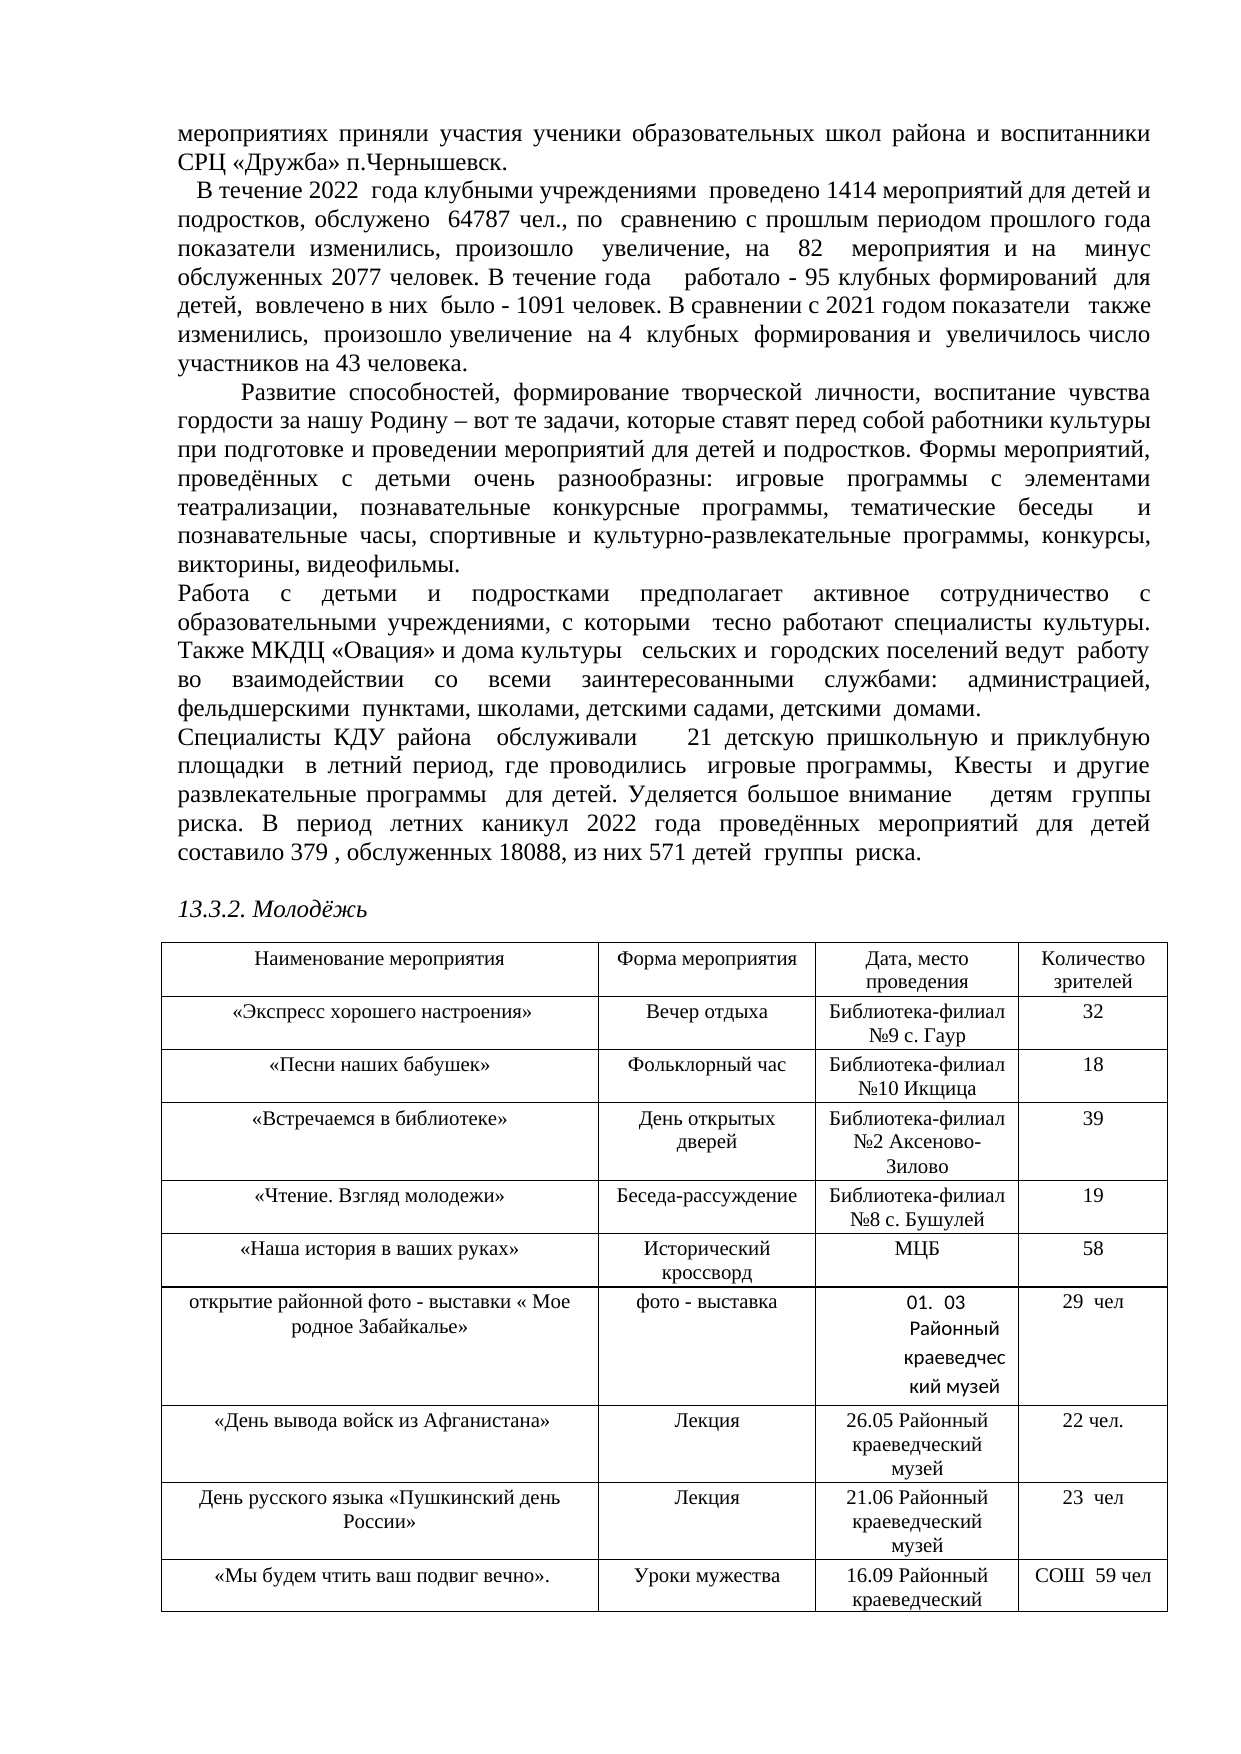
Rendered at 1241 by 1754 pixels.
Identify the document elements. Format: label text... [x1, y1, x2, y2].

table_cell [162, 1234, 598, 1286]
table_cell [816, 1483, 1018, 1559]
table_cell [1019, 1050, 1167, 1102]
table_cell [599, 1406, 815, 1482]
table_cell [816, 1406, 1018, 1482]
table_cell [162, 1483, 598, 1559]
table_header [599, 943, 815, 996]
text Специалисты КДУ района обслуживали 21 детскую пришкольную и приклубную площадки в летний период, где проводились игровые программы, Квесты и другие развлекательные программы для детей. Уделяется большое внимание детям группы риска. В период летних каникул 2022 года проведённых мероприятий для детей составило 379 , обслуженных 18088, из них 571 детей группы риска. [177, 722, 1152, 866]
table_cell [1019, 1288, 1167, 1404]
text 13.3.2. Молодёжь [177, 894, 1152, 923]
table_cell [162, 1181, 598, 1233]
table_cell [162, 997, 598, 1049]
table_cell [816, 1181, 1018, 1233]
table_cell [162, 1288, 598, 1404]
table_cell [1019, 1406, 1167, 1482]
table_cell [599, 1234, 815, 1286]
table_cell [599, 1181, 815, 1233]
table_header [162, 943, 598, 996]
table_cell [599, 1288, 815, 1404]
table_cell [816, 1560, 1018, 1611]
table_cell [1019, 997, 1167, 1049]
text Работа с детьми и подростками предполагает активное сотрудничество с образовательными учреждениями, с которыми тесно работают специалисты культуры. Также МКДЦ «Овация» и дома культуры сельских и городских поселений ведут работу во взаимодействии со всеми заинтересованными службами: администрацией, фельдшерскими пунктами, школами, детскими садами, детскими домами. [177, 578, 1152, 722]
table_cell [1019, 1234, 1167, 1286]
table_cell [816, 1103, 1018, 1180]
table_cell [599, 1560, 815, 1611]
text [177, 118, 1152, 176]
text Развитие способностей, формирование творческой личности, воспитание чувства гордости за нашу Родину – вот те задачи, которые ставят перед собой работники культуры при подготовке и проведении мероприятий для детей и подростков. Формы мероприятий, проведённых с детьми очень разнообразны: игровые программы с элементами театрализации, познавательные конкурсные программы, тематические беседы и познавательные часы, спортивные и культурно-развлекательные программы, конкурсы, викторины, видеофильмы. [177, 377, 1152, 578]
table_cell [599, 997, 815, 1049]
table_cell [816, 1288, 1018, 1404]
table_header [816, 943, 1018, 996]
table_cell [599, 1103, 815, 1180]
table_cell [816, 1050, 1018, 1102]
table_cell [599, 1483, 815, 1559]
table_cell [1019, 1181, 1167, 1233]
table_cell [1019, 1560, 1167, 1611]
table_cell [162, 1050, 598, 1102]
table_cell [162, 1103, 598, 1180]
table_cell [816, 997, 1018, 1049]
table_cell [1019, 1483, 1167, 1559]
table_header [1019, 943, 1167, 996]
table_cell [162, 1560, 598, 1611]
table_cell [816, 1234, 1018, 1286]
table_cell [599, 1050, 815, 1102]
text В течение 2022 года клубными учреждениями проведено 1414 мероприятий для детей и подростков, обслужено 64787 чел., по сравнению с прошлым периодом прошлого года показатели изменились, произошло увеличение, на 82 мероприятия и на минус обслуженных 2077 человек. В течение года работало - 95 клубных формирований для детей, вовлечено в них было - 1091 человек. В сравнении с 2021 годом показатели также изменились, произошло увеличение на 4 клубных формирования и увеличилось число участников на 43 человека. [177, 176, 1152, 377]
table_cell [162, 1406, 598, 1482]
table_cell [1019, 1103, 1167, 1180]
